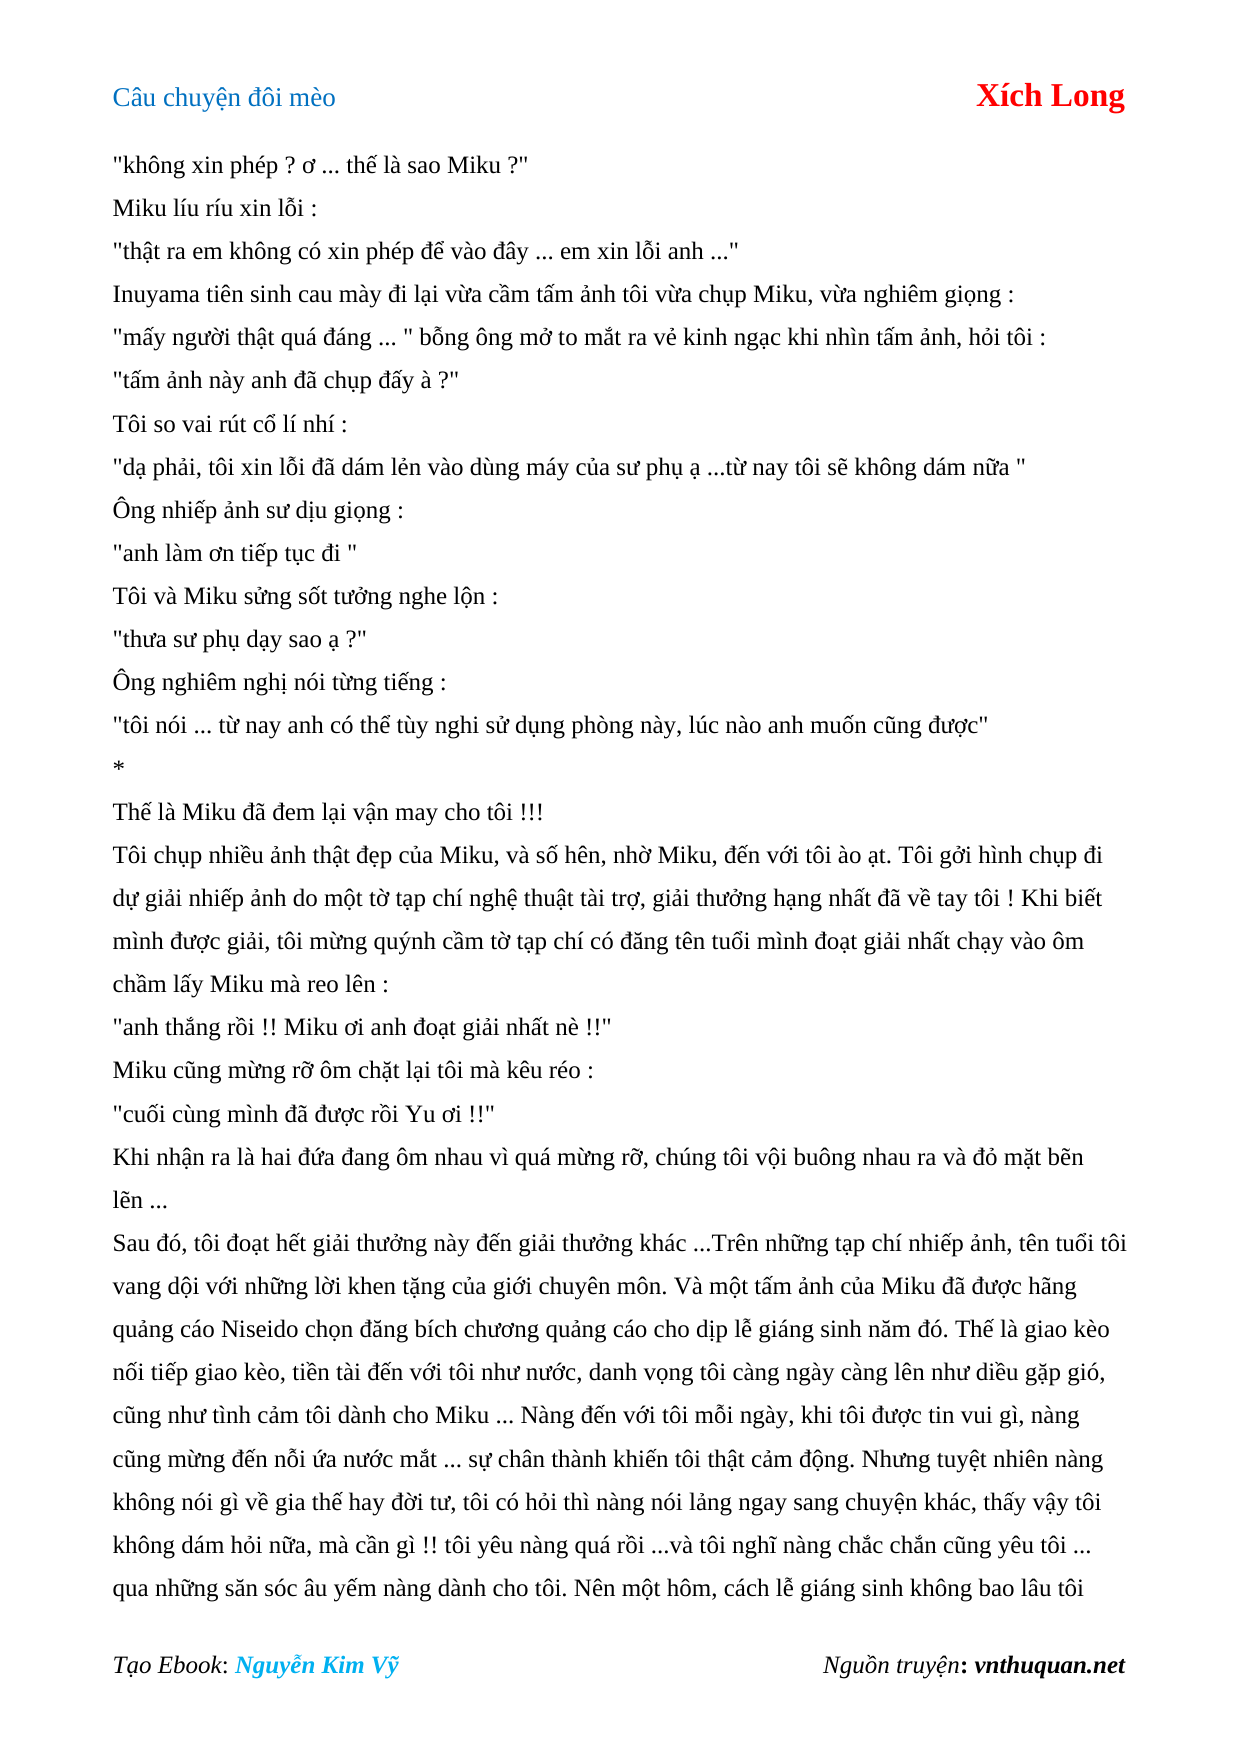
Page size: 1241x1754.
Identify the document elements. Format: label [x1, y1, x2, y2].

text [112, 150, 1128, 1602]
